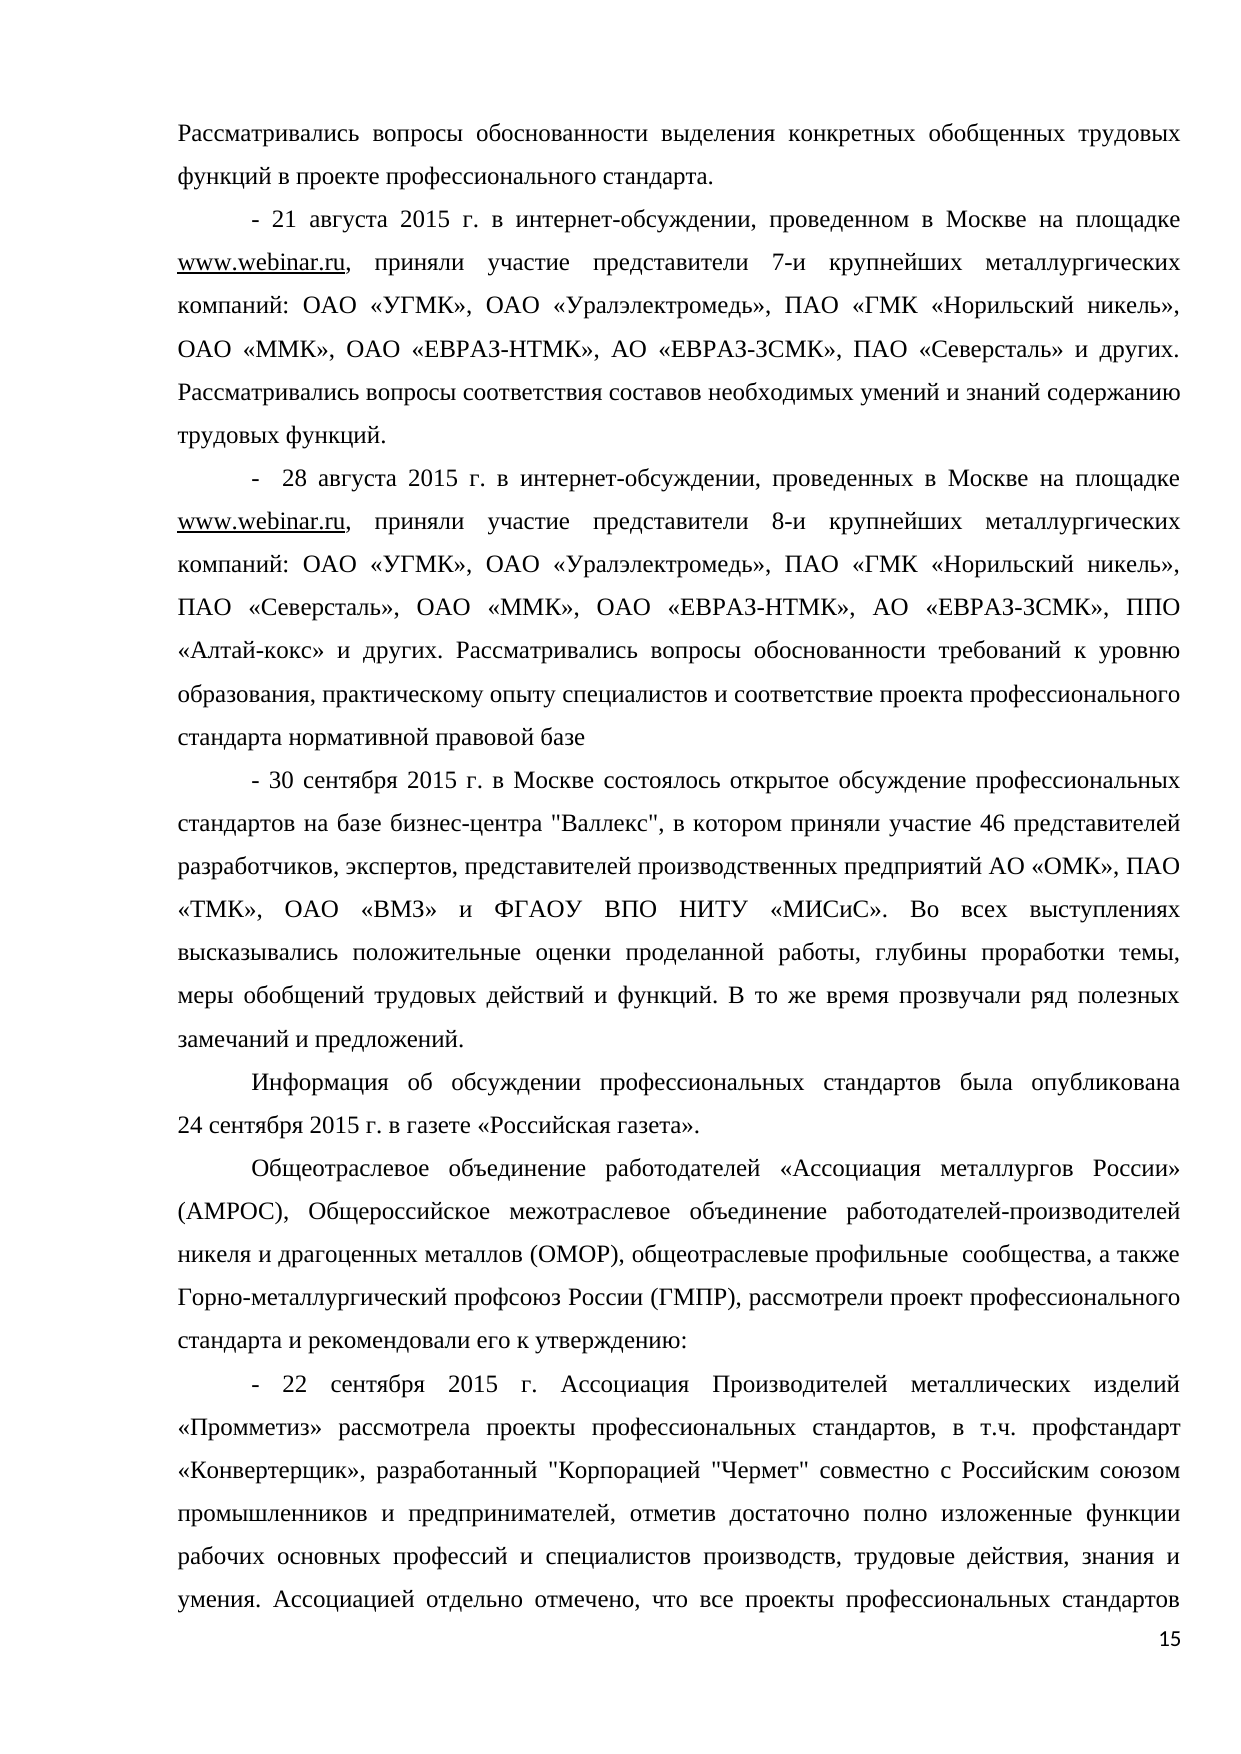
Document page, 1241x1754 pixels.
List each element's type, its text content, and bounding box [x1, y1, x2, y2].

list - 21 августа 2015 г. в интернет-обсуждении, проведенном в Москве на площадке www.webinar.ru, приняли участие представители 7-и крупнейших металлургических компаний: ОАО «УГМК», ОАО «Уралэлектромедь», ПАО «ГМК «Норильский никель», ОАО «ММК», ОАО «ЕВРАЗ-НТМК», АО «ЕВРАЗ-ЗСМК», ПАО «Северсталь» и других. Рассматривались вопросы соответствия составов необходимых умений и знаний содержанию трудовых функций. [177, 204, 1181, 449]
text Информация об обсуждении профессиональных стандартов была опубликована 24 сентября 2015 г. в газете «Российская газета». [177, 1067, 1181, 1139]
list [177, 1369, 1181, 1613]
list Общеотраслевое объединение работодателей «Ассоциация металлургов России» (АМРОС), Общероссийское межотраслевое объединение работодателей-производителей никеля и драгоценных металлов (ОМОР), общеотраслевые профильные сообщества, а также Горно-металлургический профсоюз России (ГМПР), рассмотрели проект профессионального стандарта и рекомендовали его к утверждению: [177, 1153, 1181, 1354]
text - 30 сентября 2015 г. в Москве состоялось открытое обсуждение профессиональных стандартов на базе бизнес-центра "Валлекс", в котором приняли участие 46 представителей разработчиков, экспертов, представителей производственных предприятий АО «ОМК», ПАО «ТМК», ОАО «ВМЗ» и ФГАОУ ВПО НИТУ «МИСиС». Во всех выступлениях высказывались положительные оценки проделанной работы, глубины проработки темы, меры обобщений трудовых действий и функций. В то же время прозвучали ряд полезных замечаний и предложений. [177, 765, 1181, 1052]
list - 28 августа 2015 г. в интернет-обсуждении, проведенных в Москве на площадке www.webinar.ru, приняли участие представители 8-и крупнейших металлургических компаний: ОАО «УГМК», ОАО «Уралэлектромедь», ПАО «ГМК «Норильский никель», ПАО «Северсталь», ОАО «ММК», ОАО «ЕВРАЗ-НТМК», АО «ЕВРАЗ-ЗСМК», ППО «Алтай-кокс» и других. Рассматривались вопросы обоснованности требований к уровню образования, практическому опыту специалистов и соответствие проекта профессионального стандарта нормативной правовой базе [177, 463, 1181, 751]
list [177, 118, 1181, 190]
